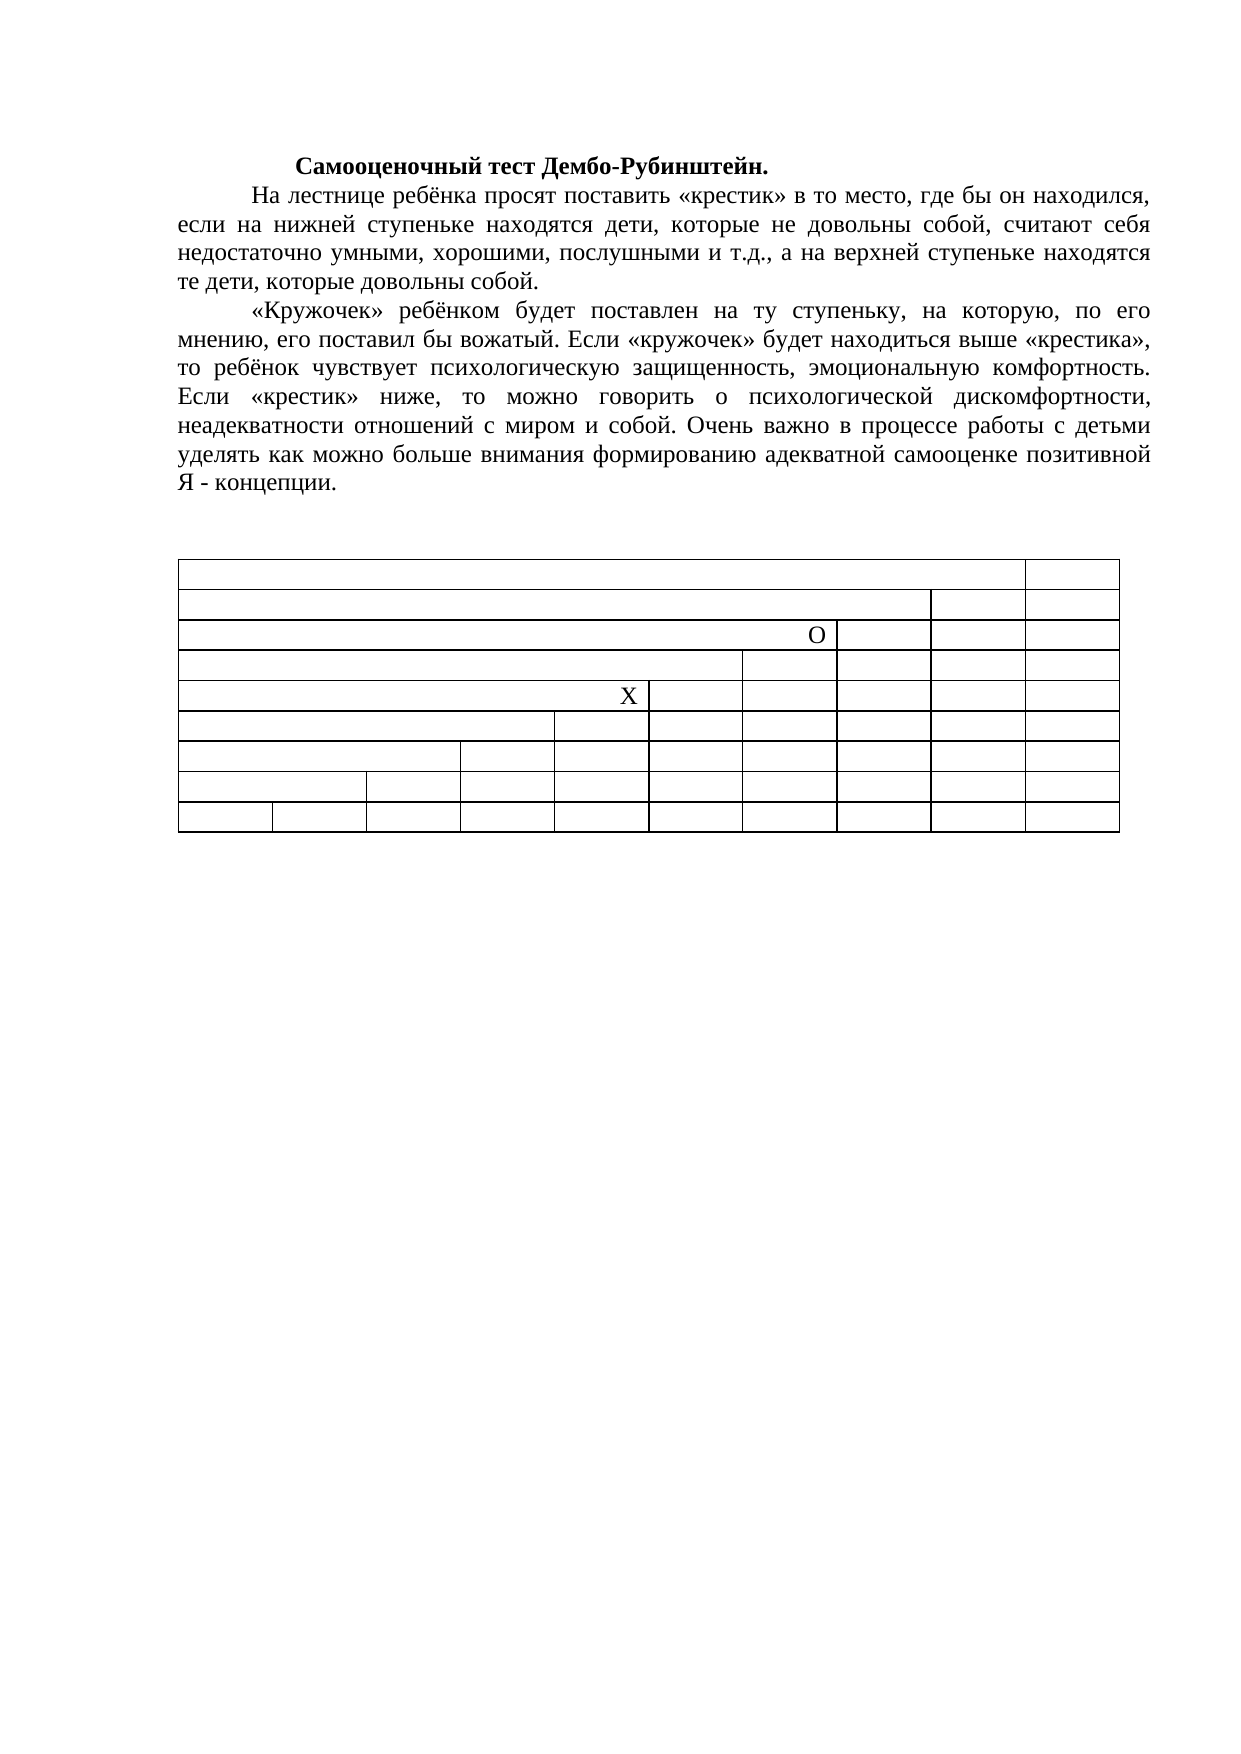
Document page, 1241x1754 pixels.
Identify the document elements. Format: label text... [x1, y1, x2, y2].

table_cell [179, 803, 272, 831]
table_cell [273, 803, 366, 831]
table_cell Х [179, 681, 648, 710]
table_cell [743, 681, 836, 710]
table_cell [743, 742, 836, 771]
table_cell [743, 803, 836, 831]
table_cell [650, 772, 742, 801]
table_cell [743, 772, 836, 801]
table_cell [838, 651, 930, 680]
table_cell [1026, 681, 1119, 710]
text На лестнице ребёнка просят поставить «крестик» в то место, где бы он находился, если на нижней ступеньке находятся дети, которые не довольны собой, считают себя недостаточно умными, хорошими, послушными и т.д., а на верхней ступеньке находятся те дети, которые довольны собой. [177, 180, 1152, 295]
table_cell [179, 651, 742, 680]
table_cell [932, 772, 1025, 801]
table_cell [838, 621, 930, 649]
table_cell [932, 712, 1025, 740]
table_cell [555, 803, 648, 831]
table_cell [838, 803, 930, 831]
table_cell [461, 803, 554, 831]
table_cell [1026, 742, 1119, 771]
table_cell О [179, 621, 836, 649]
table_cell [179, 772, 366, 801]
table_cell [1026, 712, 1119, 740]
table_header [1026, 560, 1119, 589]
table_cell [367, 772, 460, 801]
table_cell [650, 742, 742, 771]
table_cell [743, 712, 836, 740]
table_cell [1026, 651, 1119, 680]
table_cell [838, 712, 930, 740]
table_cell [838, 681, 930, 710]
text «Кружочек» ребёнком будет поставлен на ту ступеньку, на которую, по его мнению, его поставил бы вожатый. Если «кружочек» будет находиться выше «крестика», то ребёнок чувствует психологическую защищенность, эмоциональную комфортность. Если «крестик» ниже, то можно говорить о психологической дискомфортности, неадекватности отношений с миром и собой. Очень важно в процессе работы с детьми уделять как можно больше внимания формированию адекватной самооценке позитивной Я - концепции. [177, 295, 1152, 496]
table_cell [1026, 590, 1119, 619]
table_cell [1026, 621, 1119, 649]
table_cell [555, 772, 648, 801]
table_header [179, 560, 1025, 589]
table_cell [179, 742, 460, 771]
table_cell [743, 651, 836, 680]
table_cell [555, 742, 648, 771]
table_cell [1026, 803, 1119, 831]
table_cell [650, 712, 742, 740]
table_cell [932, 681, 1025, 710]
table_cell [179, 590, 930, 619]
table_cell [1026, 772, 1119, 801]
table_cell [838, 772, 930, 801]
table_cell [179, 712, 554, 740]
table_cell [932, 803, 1025, 831]
text Самооценочный тест Дембо-Рубинштейн. [288, 151, 1152, 180]
table_cell [461, 742, 554, 771]
table_cell [932, 742, 1025, 771]
table_cell [367, 803, 460, 831]
table_cell [650, 803, 742, 831]
table_cell [932, 621, 1025, 649]
table_cell [650, 681, 742, 710]
table_cell [932, 590, 1025, 619]
table_cell [461, 772, 554, 801]
table_cell [555, 712, 648, 740]
table_cell [932, 651, 1025, 680]
table_cell [838, 742, 930, 771]
